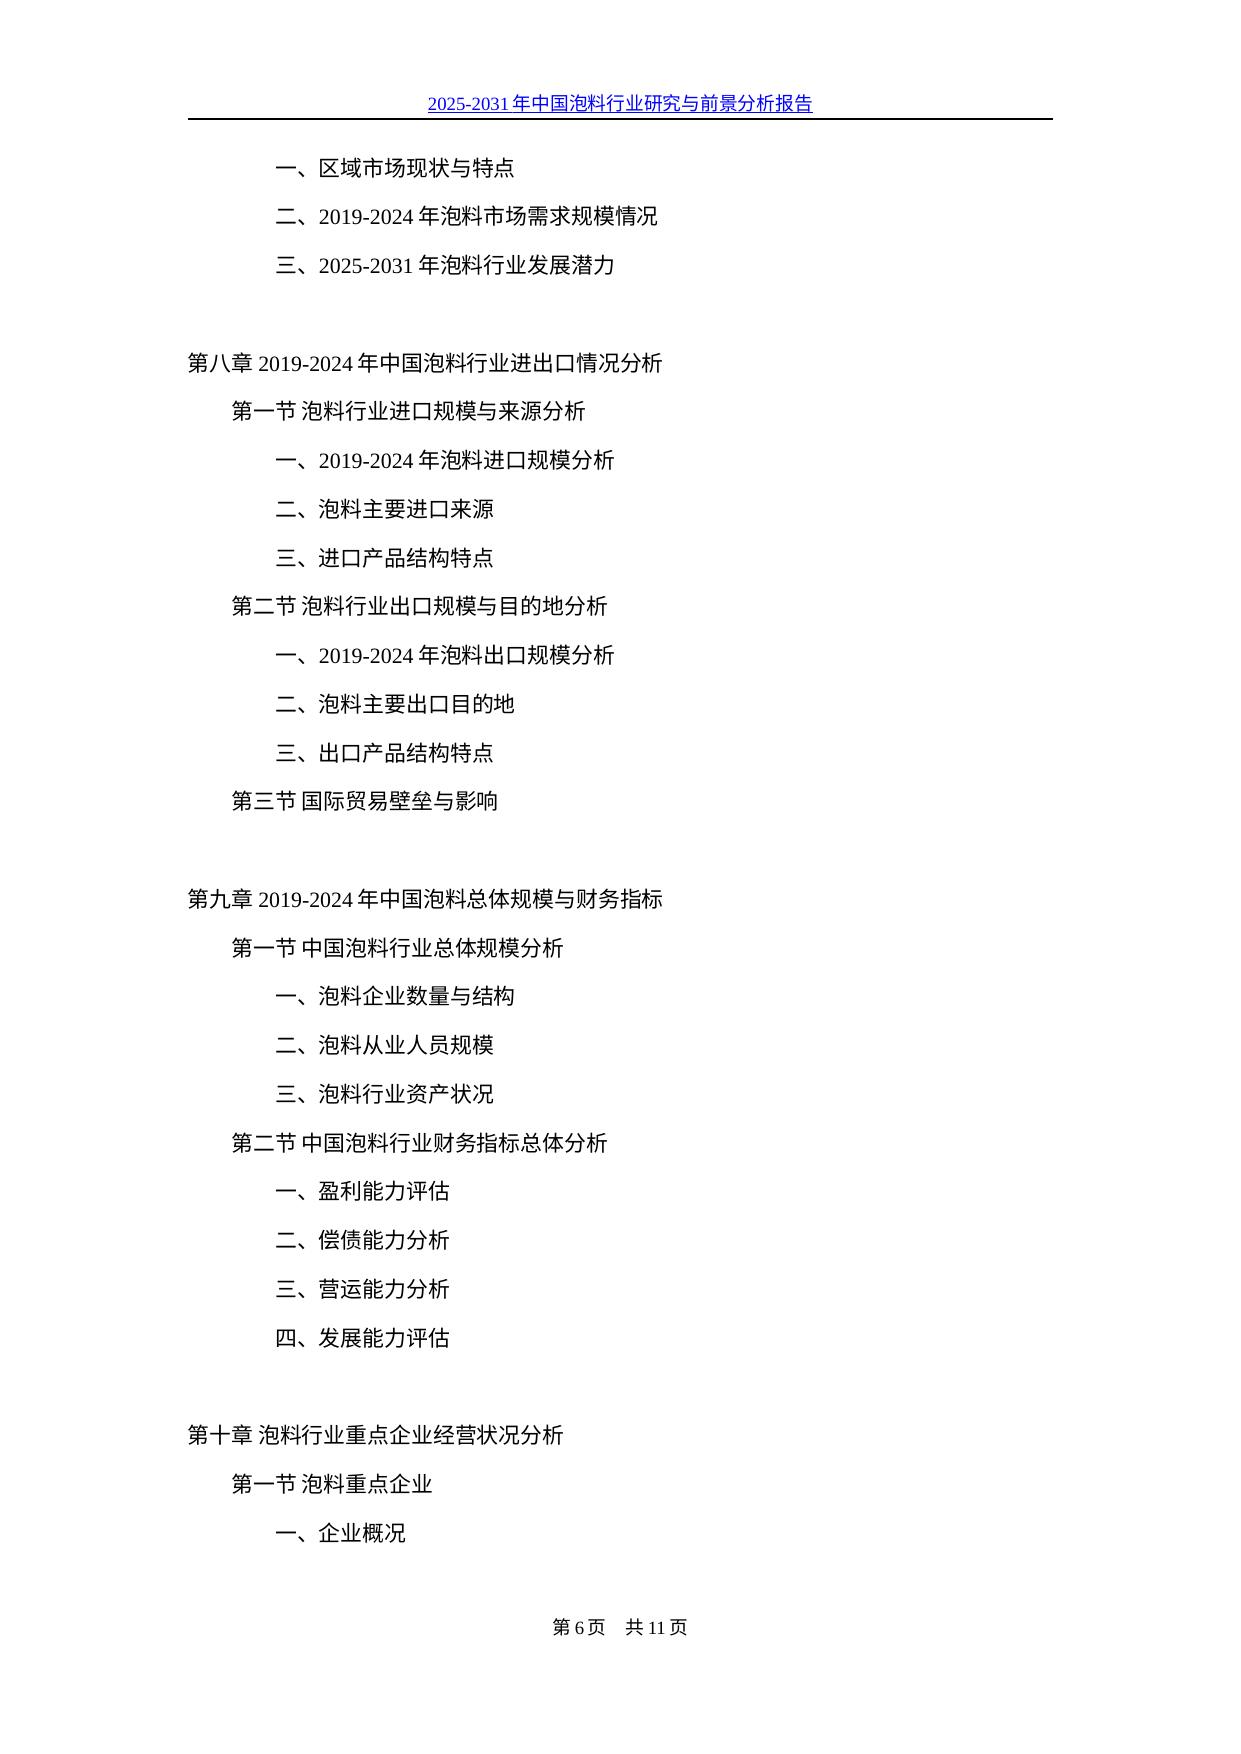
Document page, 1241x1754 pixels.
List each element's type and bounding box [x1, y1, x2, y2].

text [187, 150, 1053, 1548]
